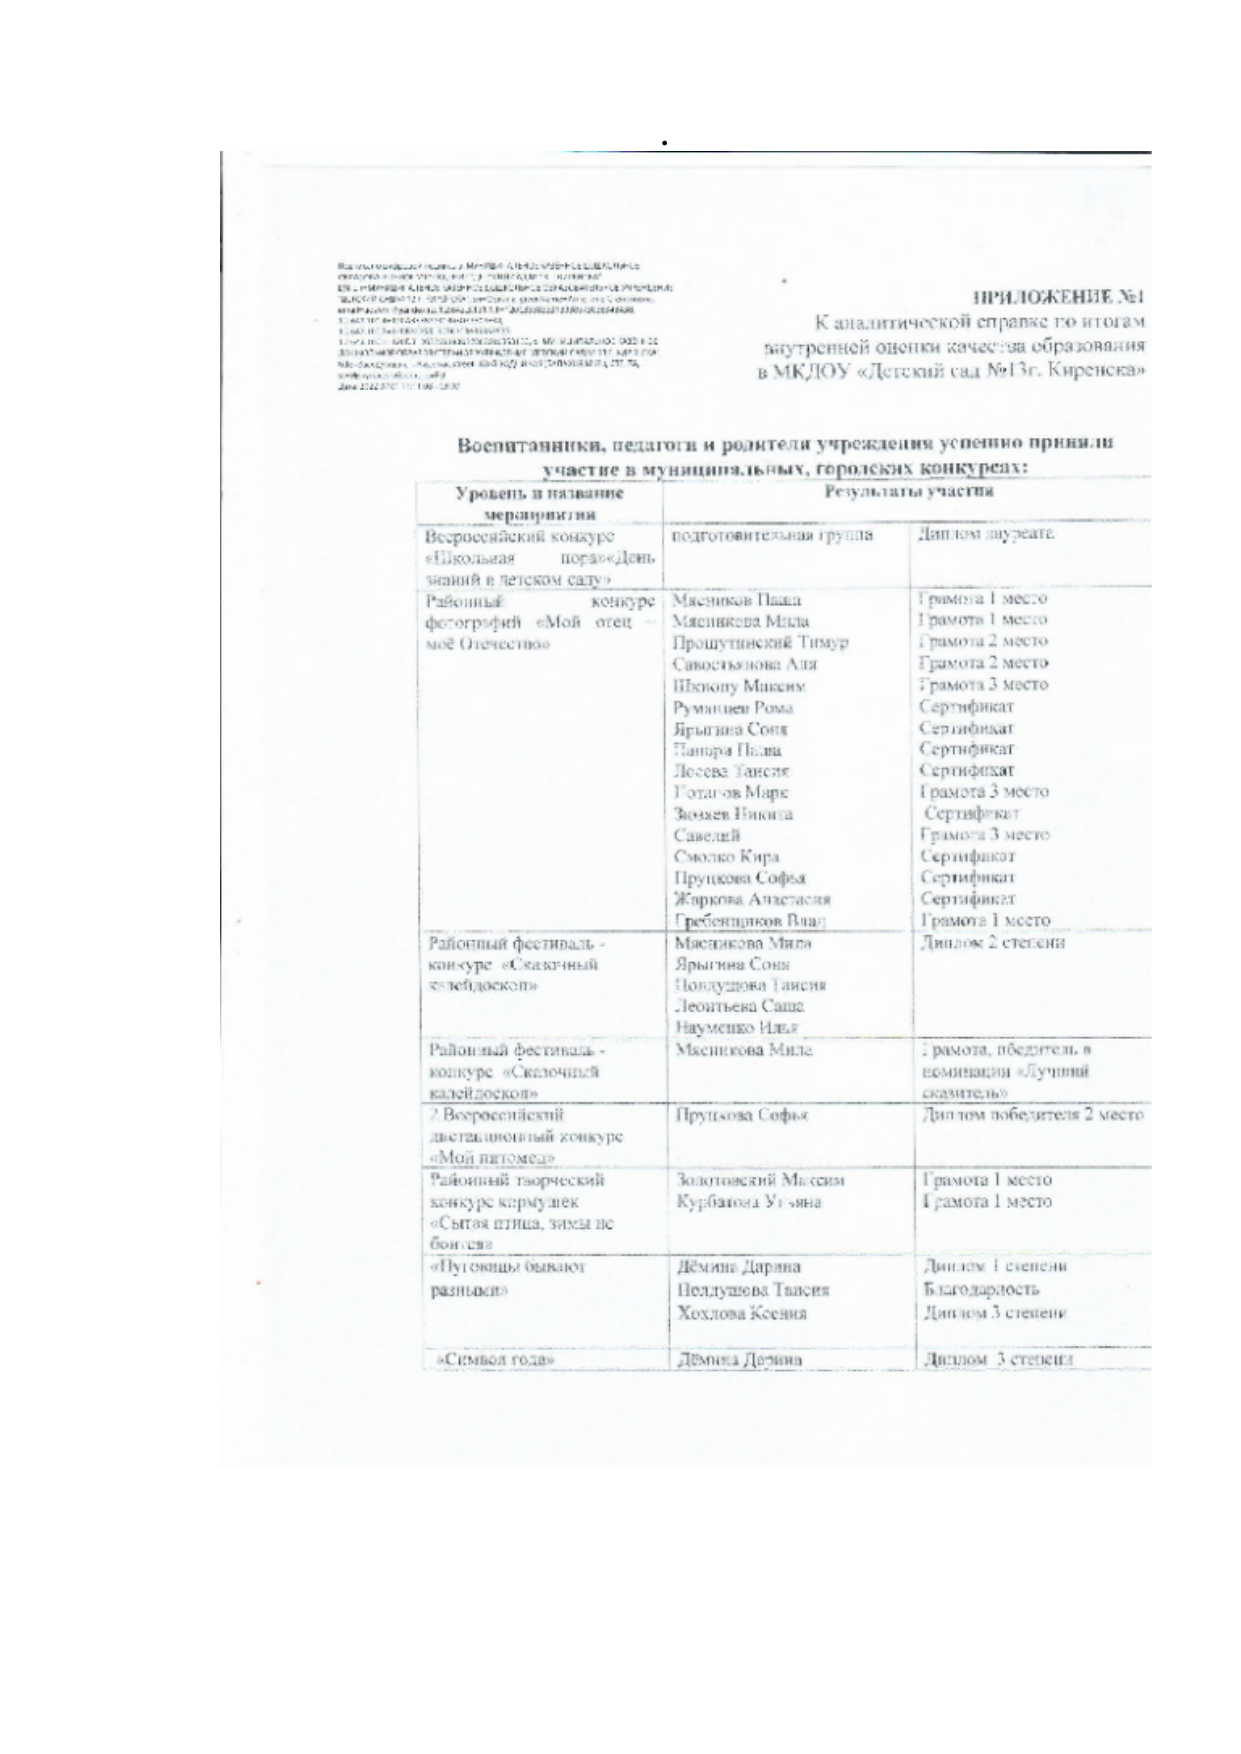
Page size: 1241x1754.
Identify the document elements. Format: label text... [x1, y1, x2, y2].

text . [177, 118, 1152, 152]
